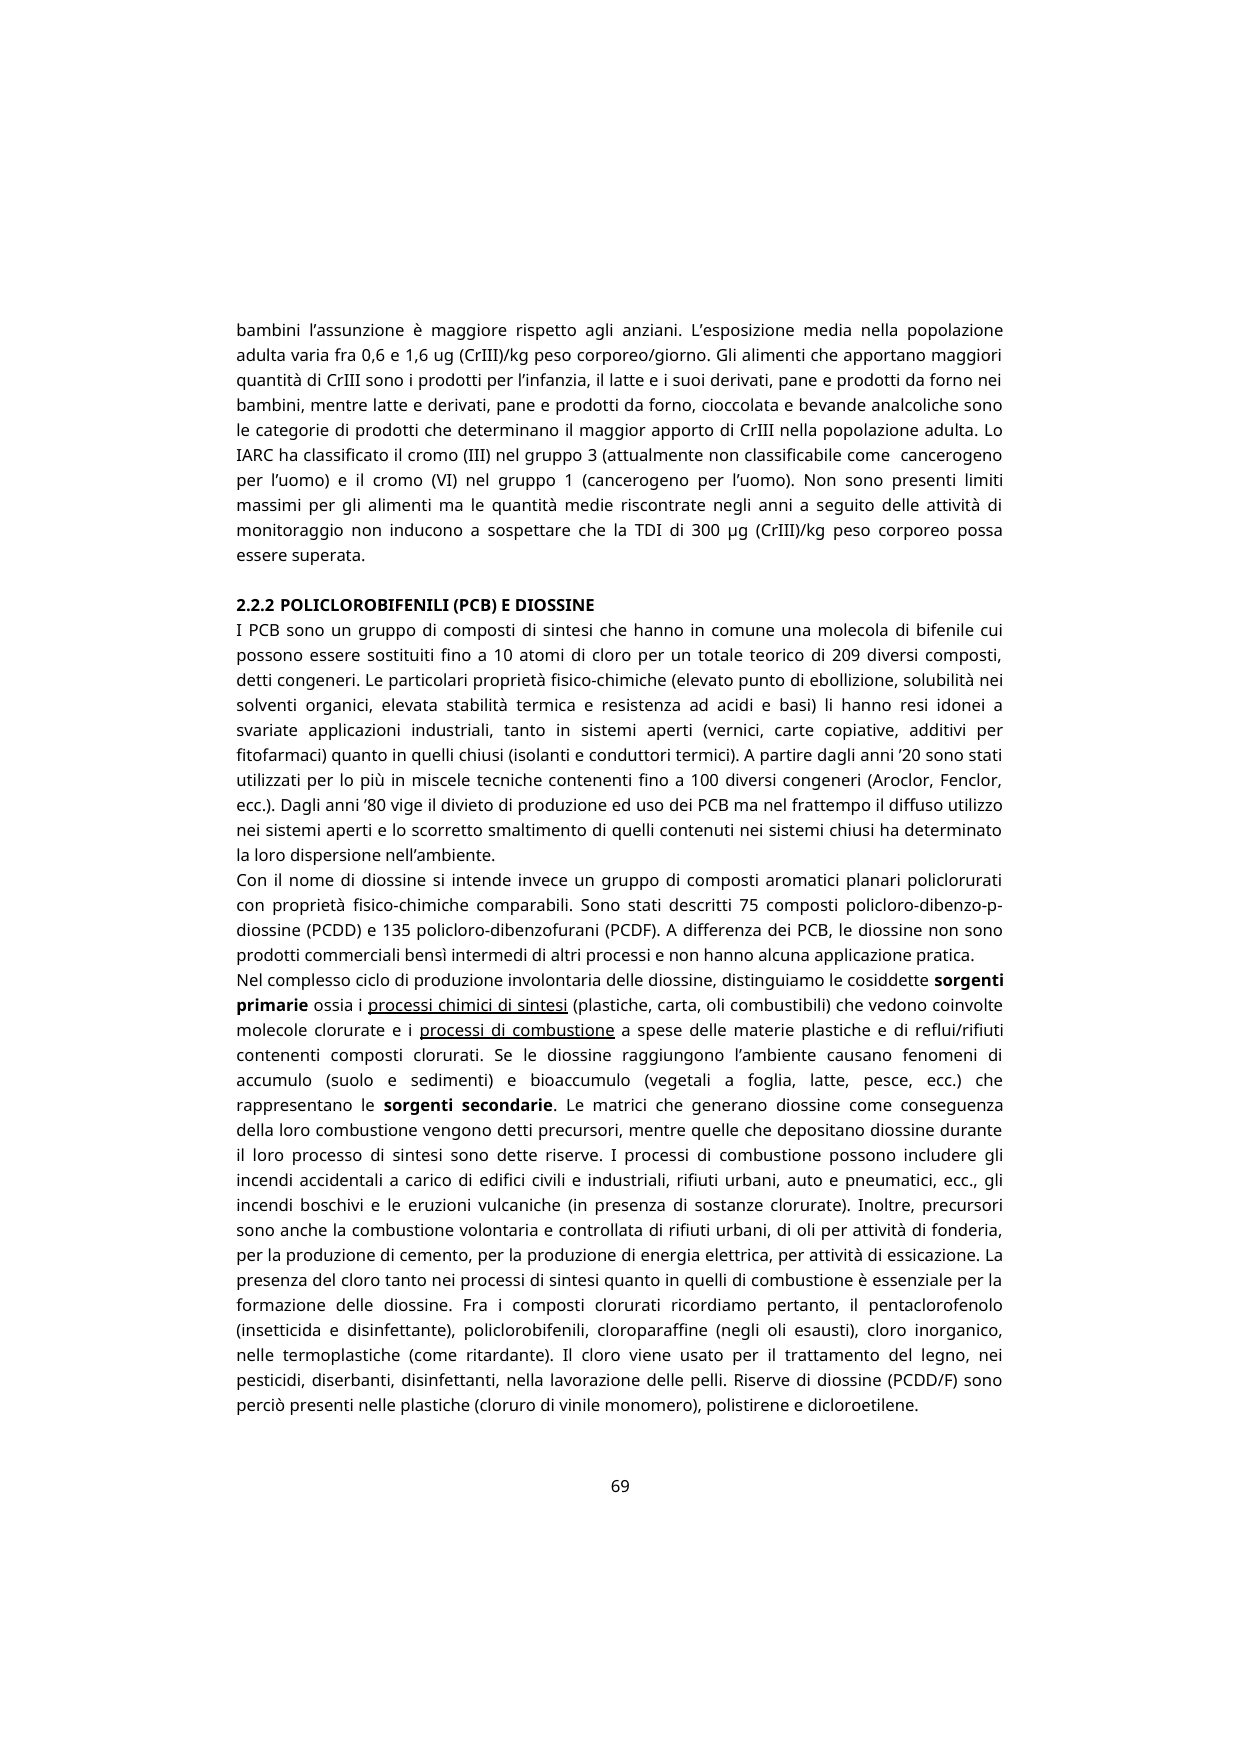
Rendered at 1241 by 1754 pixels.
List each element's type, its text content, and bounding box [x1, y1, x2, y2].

text Con il nome di diossine si intende invece un gruppo di composti aromatici planari policlorurati con proprietà fisico-chimiche comparabili. Sono stati descritti 75 composti policloro-dibenzo-p-diossine (PCDD) e 135 policloro-dibenzofurani (PCDF). A differenza dei PCB, le diossine non sono prodotti commerciali bensì intermedi di altri processi e non hanno alcuna applicazione pratica. [236, 866, 1004, 966]
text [236, 316, 1004, 566]
text Nel complesso ciclo di produzione involontaria delle diossine, distinguiamo le cosiddette sorgenti primarie ossia i processi chimici di sintesi (plastiche, carta, oli combustibili) che vedono coinvolte molecole clorurate e i processi di combustione a spese delle materie plastiche e di reflui/rifiuti contenenti composti clorurati. Se le diossine raggiungono l’ambiente causano fenomeni di accumulo (suolo e sedimenti) e bioaccumulo (vegetali a foglia, latte, pesce, ecc.) che rappresentano le sorgenti secondarie. Le matrici che generano diossine come conseguenza della loro combustione vengono detti precursori, mentre quelle che depositano diossine durante il loro processo di sintesi sono dette riserve. I processi di combustione possono includere gli incendi accidentali a carico di edifici civili e industriali, rifiuti urbani, auto e pneumatici, ecc., gli incendi boschivi e le eruzioni vulcaniche (in presenza di sostanze clorurate). Inoltre, precursori sono anche la combustione volontaria e controllata di rifiuti urbani, di oli per attività di fonderia, per la produzione di cemento, per la produzione di energia elettrica, per attività di essicazione. La presenza del cloro tanto nei processi di sintesi quanto in quelli di combustione è essenziale per la formazione delle diossine. Fra i composti clorurati ricordiamo pertanto, il pentaclorofenolo (insetticida e disinfettante), policlorobifenili, cloroparaffine (negli oli esausti), cloro inorganico, nelle termoplastiche (come ritardante). Il cloro viene usato per il trattamento del legno, nei pesticidi, diserbanti, disinfettanti, nella lavorazione delle pelli. Riserve di diossine (PCDD/F) sono perciò presenti nelle plastiche (cloruro di vinile monomero), polistirene e dicloroetilene. [236, 966, 1004, 1416]
text I PCB sono un gruppo di composti di sintesi che hanno in comune una molecola di bifenile cui possono essere sostituiti fino a 10 atomi di cloro per un totale teorico di 209 diversi composti, detti congeneri. Le particolari proprietà fisico-chimiche (elevato punto di ebollizione, solubilità nei solventi organici, elevata stabilità termica e resistenza ad acidi e basi) li hanno resi idonei a svariate applicazioni industriali, tanto in sistemi aperti (vernici, carte copiative, additivi per fitofarmaci) quanto in quelli chiusi (isolanti e conduttori termici). A partire dagli anni ’20 sono stati utilizzati per lo più in miscele tecniche contenenti fino a 100 diversi congeneri (Aroclor, Fenclor, ecc.). Dagli anni ’80 vige il divieto di produzione ed uso dei PCB ma nel frattempo il diffuso utilizzo nei sistemi aperti e lo scorretto smaltimento di quelli contenuti nei sistemi chiusi ha determinato la loro dispersione nell’ambiente. [236, 616, 1004, 866]
text 2.2.2 policlorobifenili (PCB) e diossine [236, 591, 1004, 616]
